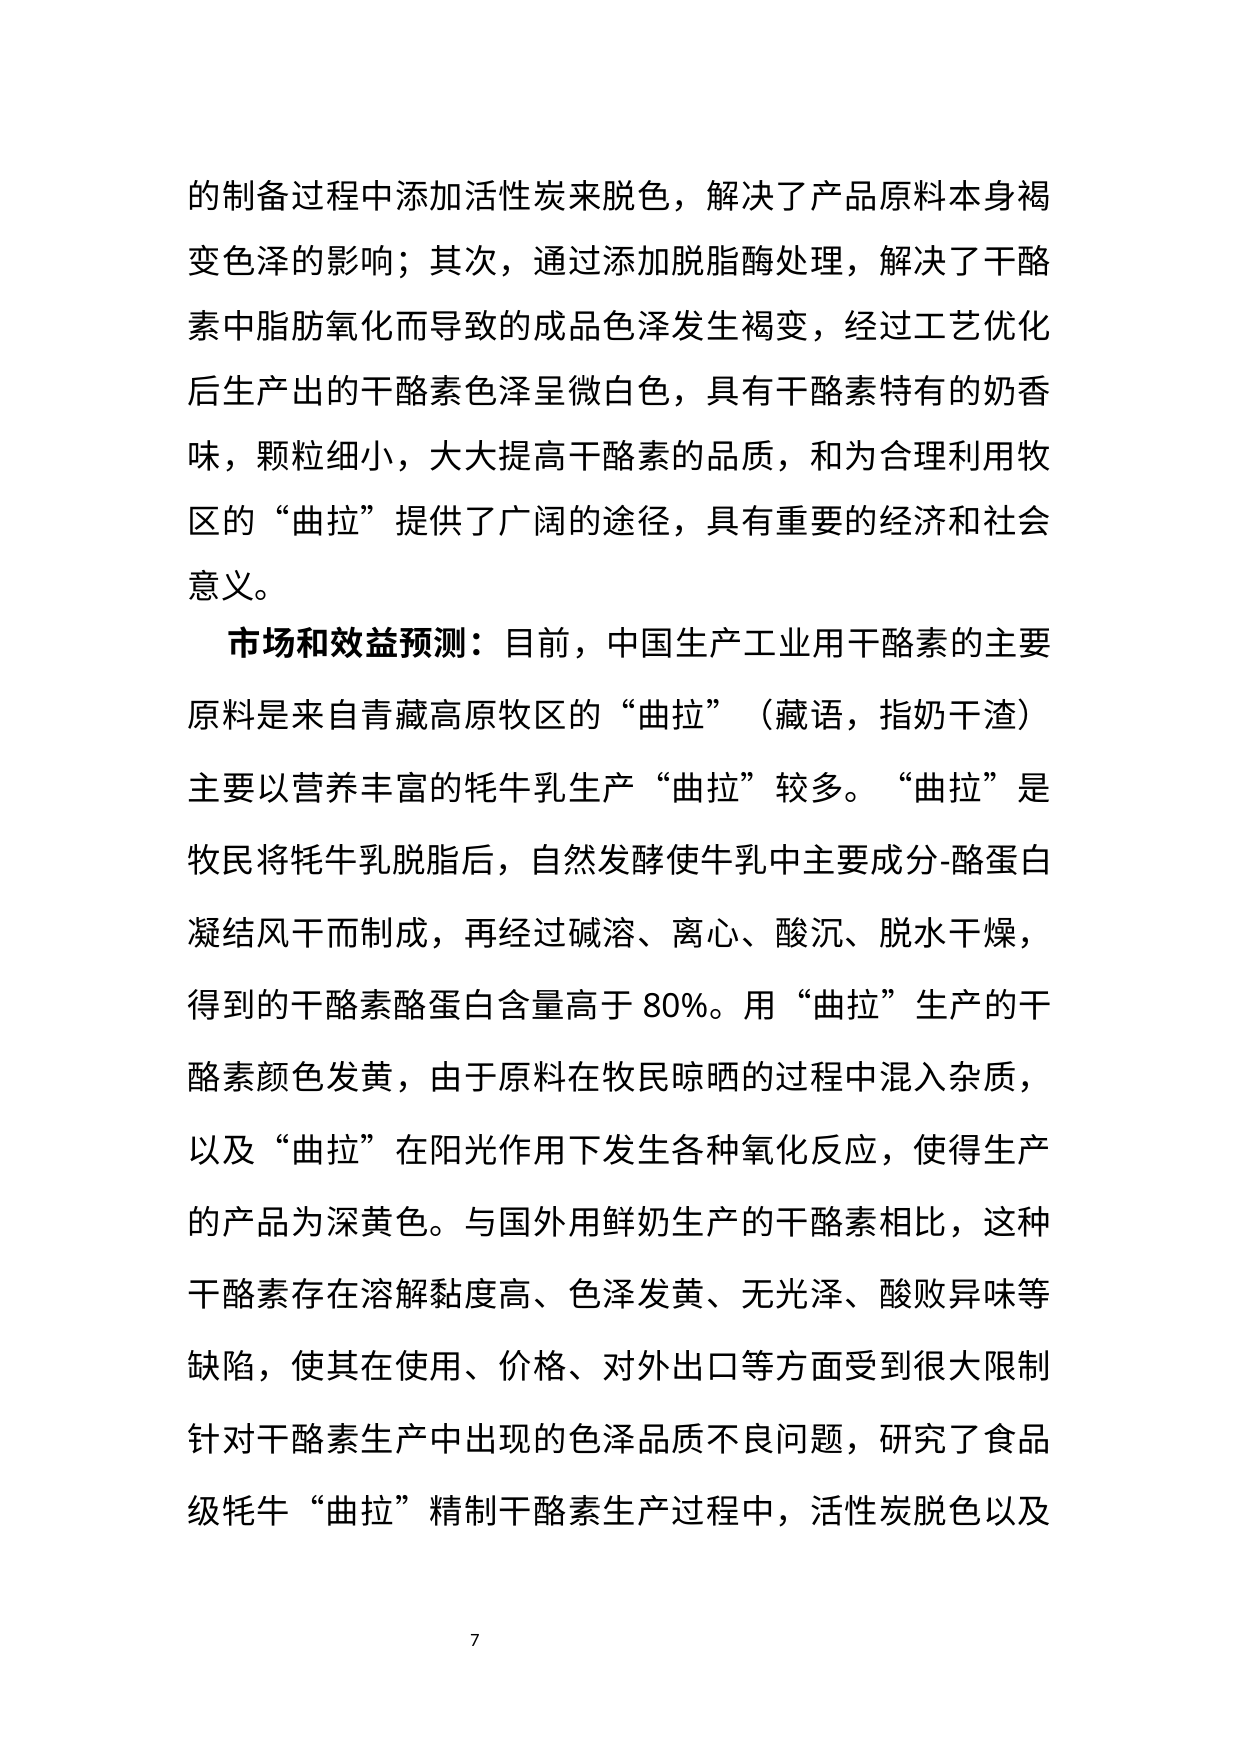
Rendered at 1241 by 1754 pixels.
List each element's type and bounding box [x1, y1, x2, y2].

text [187, 162, 1053, 617]
text [187, 617, 1053, 1533]
